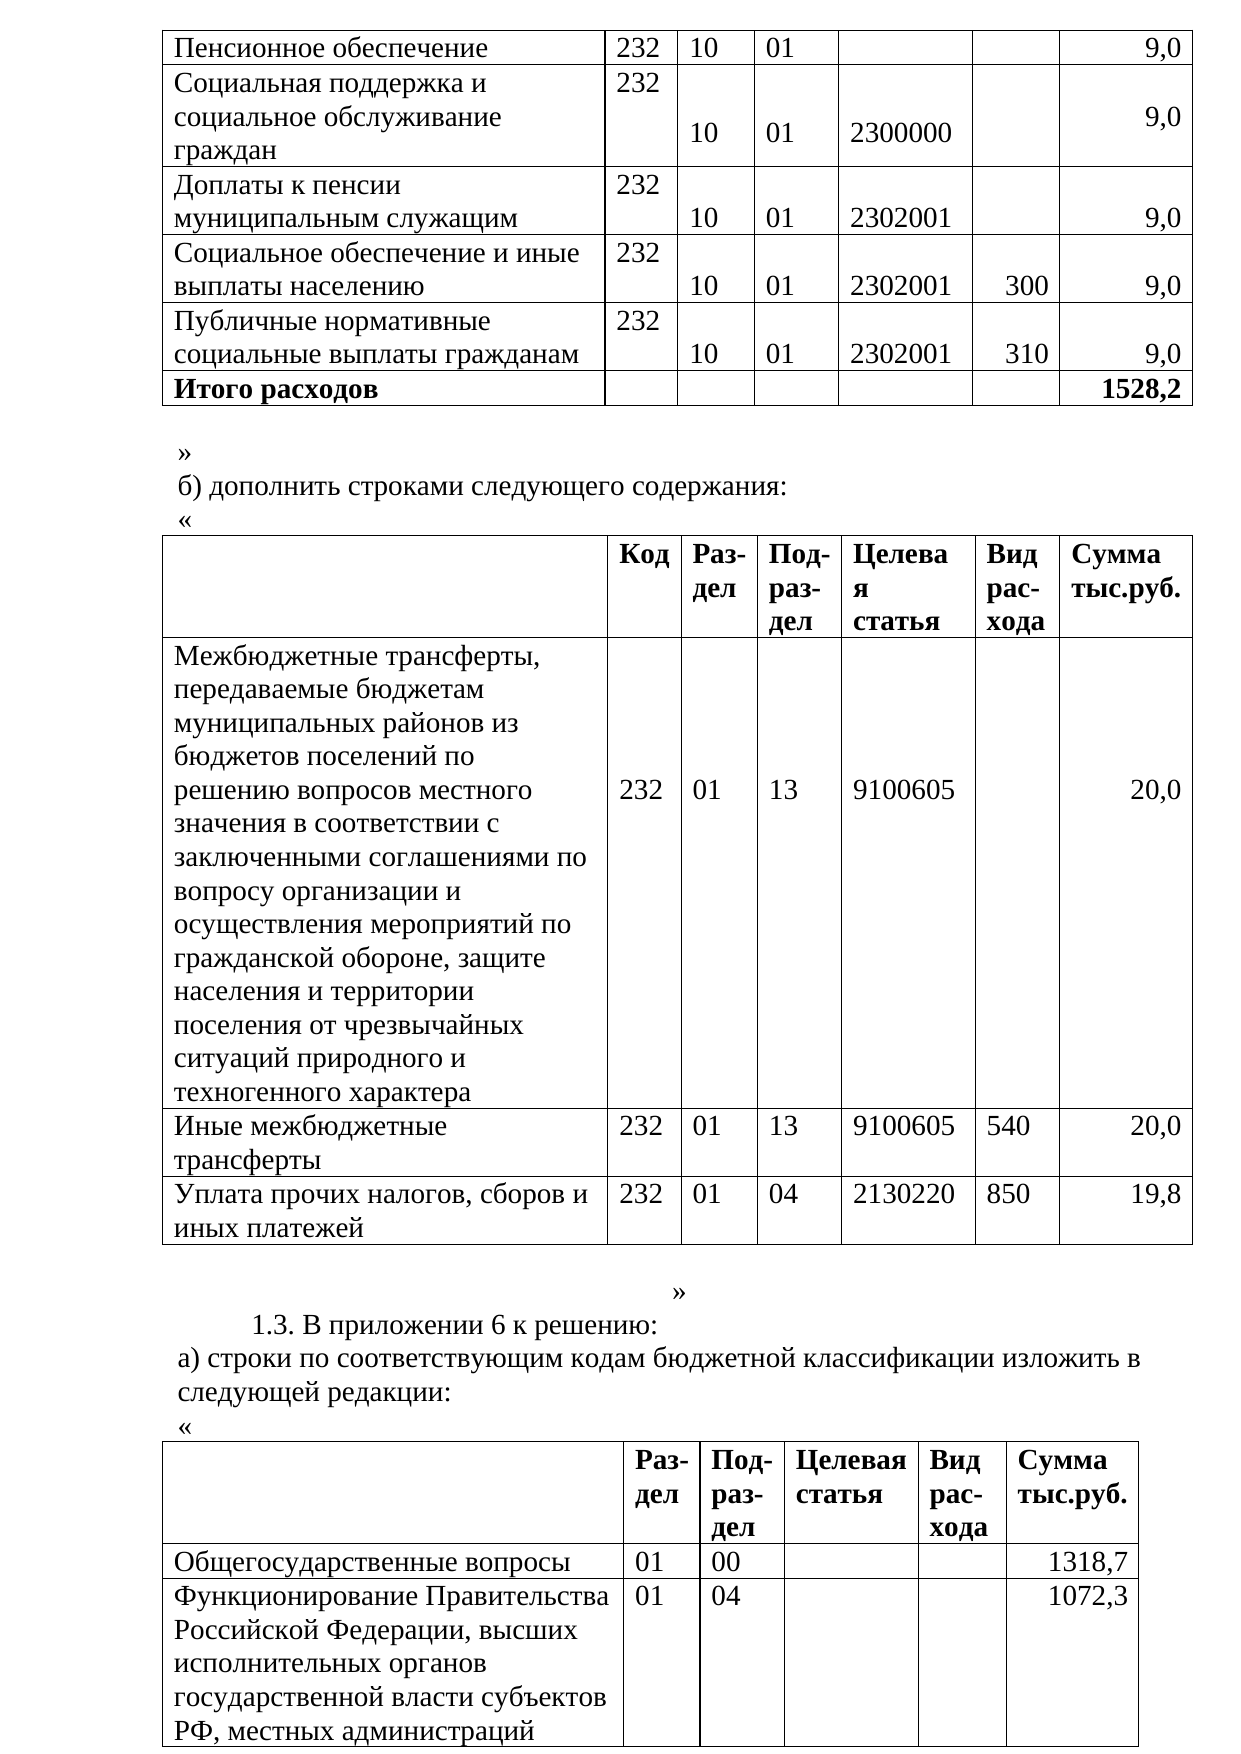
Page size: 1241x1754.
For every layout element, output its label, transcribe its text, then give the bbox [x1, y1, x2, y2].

table_header Под- раз- дел [701, 1442, 784, 1543]
table_cell 01 [755, 303, 838, 370]
table_cell Доплаты к пенсии муниципальным служащим [163, 167, 604, 234]
table_cell 850 [976, 1177, 1059, 1244]
table_cell 232 [606, 167, 677, 234]
table_cell [755, 371, 838, 405]
table_header Под- раз- дел [758, 536, 841, 637]
text « [177, 502, 1181, 535]
table_cell [678, 371, 754, 405]
table_cell 2302001 [839, 303, 972, 370]
table_cell Иные межбюджетные трансферты [163, 1109, 607, 1176]
table_cell 10 [678, 303, 754, 370]
table_cell [973, 31, 1059, 64]
table_cell 13 [758, 638, 841, 1107]
table_cell Межбюджетные трансферты, передаваемые бюджетам муниципальных районов из бюджетов поселений по решению вопросов местного значения в соответствии с заключенными соглашениями по вопросу организации и осуществления мероприятий по гражданской обороне, защите населения и территории поселения от чрезвычайных ситуаций природного и техногенного характера [163, 638, 607, 1107]
table_cell [973, 167, 1059, 234]
table_cell 540 [976, 1109, 1059, 1176]
table_cell [785, 1579, 918, 1746]
table_cell 2302001 [839, 167, 972, 234]
text 1.3. В приложении 6 к решению: [177, 1307, 1181, 1341]
table_cell 2130220 [842, 1177, 975, 1244]
table_cell 01 [755, 167, 838, 234]
table_cell [839, 371, 972, 405]
table_cell 19,8 [1060, 1177, 1192, 1244]
table_header Сумма тыс.руб. [1060, 536, 1192, 637]
table_cell 9100605 [842, 1109, 975, 1176]
table_header Сумма тыс.руб. [1007, 1442, 1138, 1543]
table_header Вид рас- хода [976, 536, 1059, 637]
table_cell [785, 1544, 918, 1577]
table_cell 10 [678, 31, 754, 64]
table_cell 310 [973, 303, 1059, 370]
table_header [163, 1442, 623, 1543]
table_header Вид рас- хода [919, 1442, 1006, 1543]
table_cell 01 [682, 638, 757, 1107]
table_cell 232 [608, 1109, 681, 1176]
table_cell Функционирование Правительства Российской Федерации, высших исполнительных органов государственной власти субъектов РФ, местных администраций [163, 1579, 623, 1746]
table_cell 232 [608, 638, 681, 1107]
table_cell 01 [755, 31, 838, 64]
text » [177, 406, 1181, 468]
table_cell 20,0 [1060, 1109, 1192, 1176]
table_header Раз- дел [682, 536, 757, 637]
table_cell [839, 31, 972, 64]
table_cell 20,0 [1060, 638, 1192, 1107]
table_header [163, 536, 607, 637]
table_cell 9,0 [1060, 65, 1192, 166]
table_cell [606, 371, 677, 405]
table_cell 01 [682, 1177, 757, 1244]
table_cell 1528,2 [1060, 371, 1192, 405]
table_cell 00 [701, 1544, 784, 1577]
table_cell 9,0 [1060, 31, 1192, 64]
table_cell 2300000 [839, 65, 972, 166]
table_cell 9100605 [842, 638, 975, 1107]
table_cell 13 [758, 1109, 841, 1176]
table_cell Социальное обеспечение и иные выплаты населению [163, 235, 604, 302]
text « [177, 1408, 1181, 1441]
table_cell [973, 371, 1059, 405]
table_cell 10 [678, 235, 754, 302]
table_cell Общегосударственные вопросы [163, 1544, 623, 1577]
table_header Раз- дел [624, 1442, 699, 1543]
table_cell 9,0 [1060, 167, 1192, 234]
table_cell Публичные нормативные социальные выплаты гражданам [163, 303, 604, 370]
table_cell 01 [682, 1109, 757, 1176]
table_cell 2302001 [839, 235, 972, 302]
table_cell 01 [624, 1544, 699, 1577]
table_cell 10 [678, 65, 754, 166]
table_header Целевая статья [785, 1442, 918, 1543]
table_cell Социальная поддержка и социальное обслуживание граждан [163, 65, 604, 166]
table_cell Уплата прочих налогов, сборов и иных платежей [163, 1177, 607, 1244]
table_cell Пенсионное обеспечение [163, 31, 604, 64]
table_cell 01 [755, 65, 838, 166]
table_cell [976, 638, 1059, 1107]
table_cell Итого расходов [163, 371, 604, 405]
table_cell 232 [606, 31, 677, 64]
table_cell 1072,3 [1007, 1579, 1138, 1746]
table_cell 9,0 [1060, 235, 1192, 302]
text а) строки по соответствующим кодам бюджетной классификации изложить в следующей редакции: [177, 1341, 1181, 1408]
text б) дополнить строками следующего содержания: [177, 468, 1181, 502]
table_cell 232 [606, 303, 677, 370]
table_cell [973, 65, 1059, 166]
text » [177, 1245, 1181, 1307]
table_cell [919, 1544, 1006, 1577]
table_cell 01 [624, 1579, 699, 1746]
table_cell 04 [701, 1579, 784, 1746]
table_cell 10 [678, 167, 754, 234]
table_header Целевая статья [842, 536, 975, 637]
table_cell 04 [758, 1177, 841, 1244]
table_cell 300 [973, 235, 1059, 302]
table_header Код [608, 536, 681, 637]
table_cell 01 [755, 235, 838, 302]
table_cell 232 [606, 65, 677, 166]
table_cell 232 [608, 1177, 681, 1244]
table_cell 232 [606, 235, 677, 302]
table_cell 9,0 [1060, 303, 1192, 370]
table_cell [919, 1579, 1006, 1746]
table_cell 1318,7 [1007, 1544, 1138, 1577]
